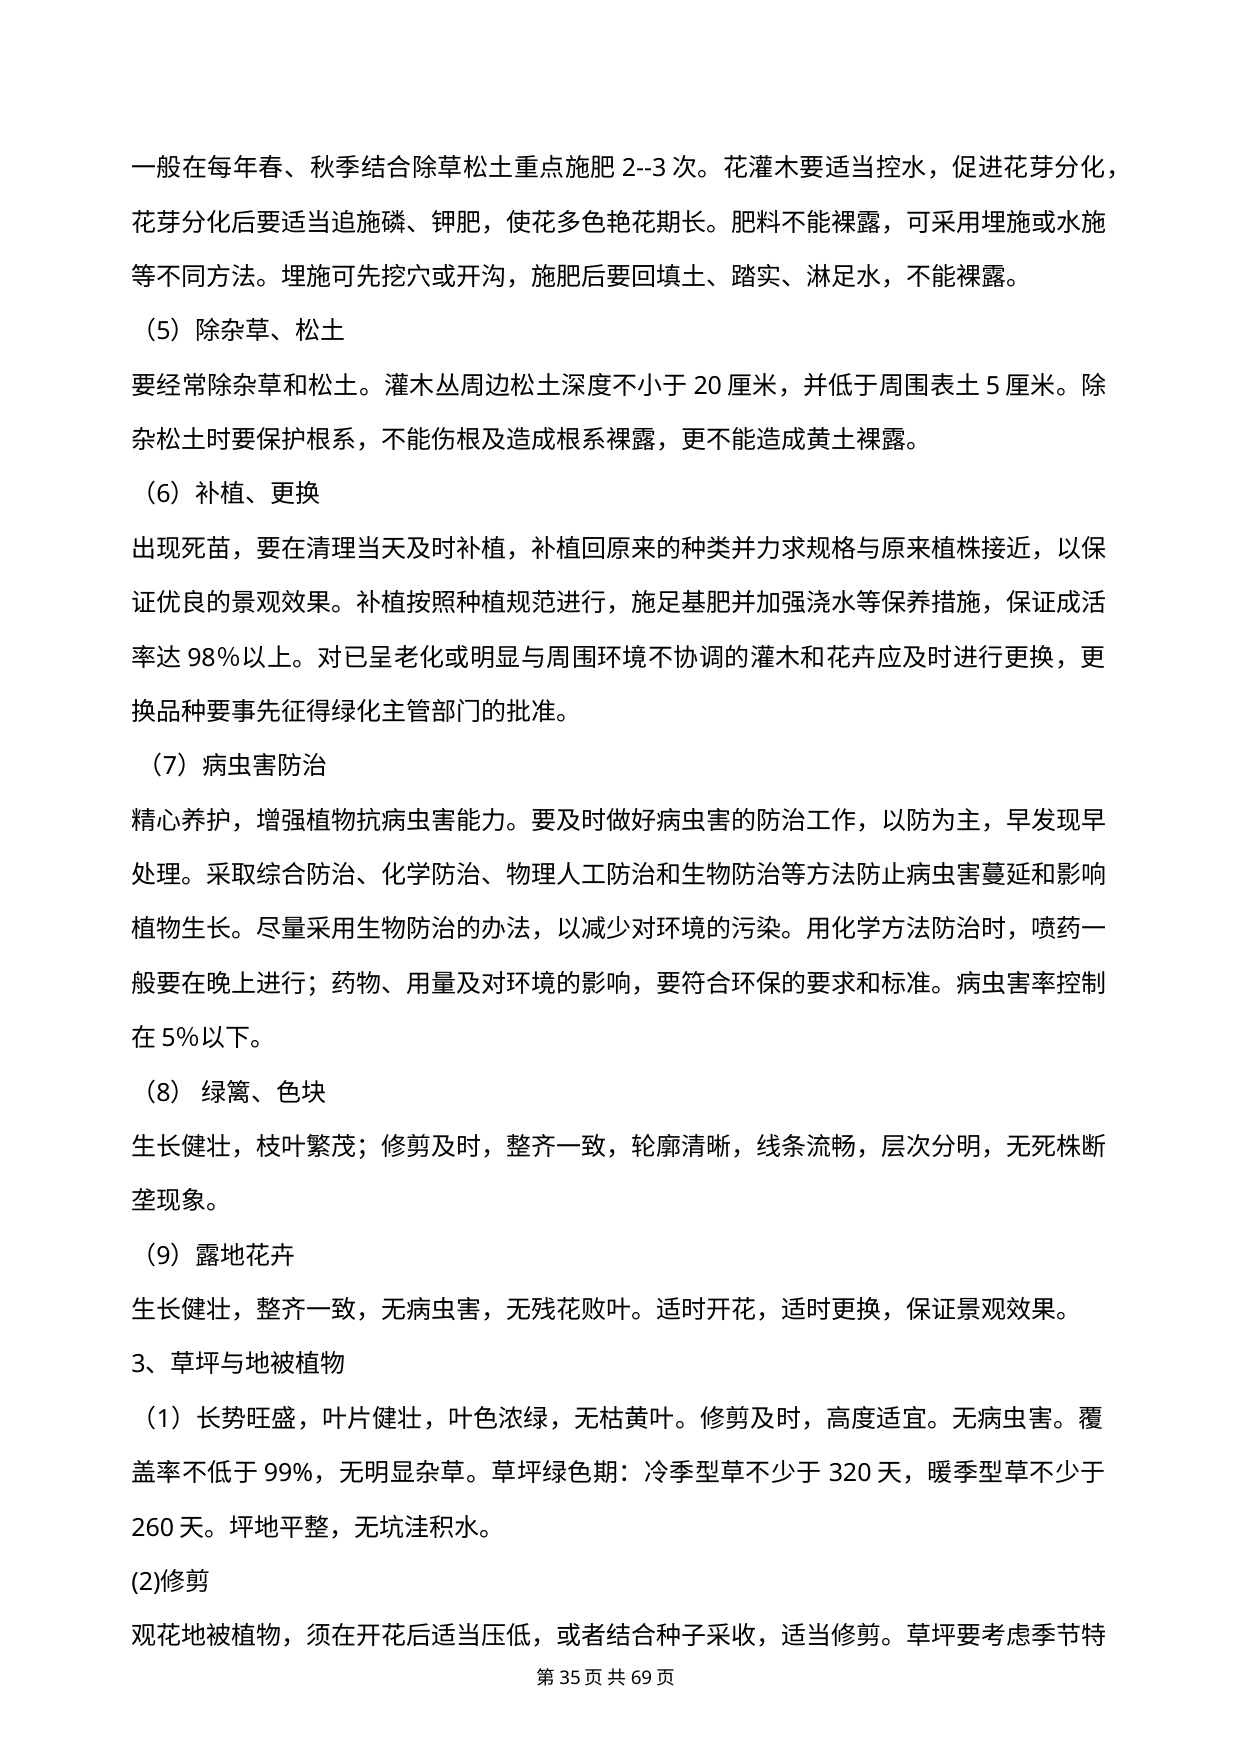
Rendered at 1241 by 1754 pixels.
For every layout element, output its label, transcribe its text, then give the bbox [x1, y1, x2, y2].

text 生长健壮，枝叶繁茂；修剪及时，整齐一致，轮廓清晰，线条流畅，层次分明，无死株断垄现象。 [131, 1126, 1106, 1217]
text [131, 1616, 1106, 1652]
text （8） 绿篱、色块 [131, 1072, 1106, 1108]
text （7）病虫害防治 [131, 746, 1106, 782]
text （6）补植、更换 [131, 474, 1106, 510]
text 要经常除杂草和松土。灌木丛周边松土深度不小于20厘米，并低于周围表土5厘米。除杂松土时要保护根系，不能伤根及造成根系裸露，更不能造成黄土裸露。 [131, 365, 1106, 456]
text 一般在每年春、秋季结合除草松土重点施肥2--3次。花灌木要适当控水，促进花芽分化，花芽分化后要适当追施磷、钾肥，使花多色艳花期长。肥料不能裸露，可采用埋施或水施等不同方法。埋施可先挖穴或开沟，施肥后要回填土、踏实、淋足水，不能裸露。 [131, 148, 1106, 293]
text 精心养护，增强植物抗病虫害能力。要及时做好病虫害的防治工作，以防为主，早发现早处理。采取综合防治、化学防治、物理人工防治和生物防治等方法防止病虫害蔓延和影响植物生长。尽量采用生物防治的办法，以减少对环境的污染。用化学方法防治时，喷药一般要在晚上进行；药物、用量及对环境的影响，要符合环保的要求和标准。病虫害率控制在5％以下。 [131, 800, 1106, 1054]
text （9）露地花卉 [131, 1235, 1106, 1271]
text 出现死苗，要在清理当天及时补植，补植回原来的种类并力求规格与原来植株接近，以保证优良的景观效果。补植按照种植规范进行，施足基肥并加强浇水等保养措施，保证成活率达98％以上。对已呈老化或明显与周围环境不协调的灌木和花卉应及时进行更换，更换品种要事先征得绿化主管部门的批准。 [131, 528, 1106, 728]
text 3、草坪与地被植物 [131, 1344, 1106, 1380]
text (2)修剪 [131, 1561, 1106, 1598]
text （5）除杂草、松土 [131, 311, 1106, 347]
text 生长健壮，整齐一致，无病虫害，无残花败叶。适时开花，适时更换，保证景观效果。 [131, 1289, 1106, 1326]
text （1）长势旺盛，叶片健壮，叶色浓绿，无枯黄叶。修剪及时，高度适宜。无病虫害。覆盖率不低于99%，无明显杂草。草坪绿色期：冷季型草不少于320天，暖季型草不少于260天。坪地平整，无坑洼积水。 [131, 1398, 1106, 1543]
